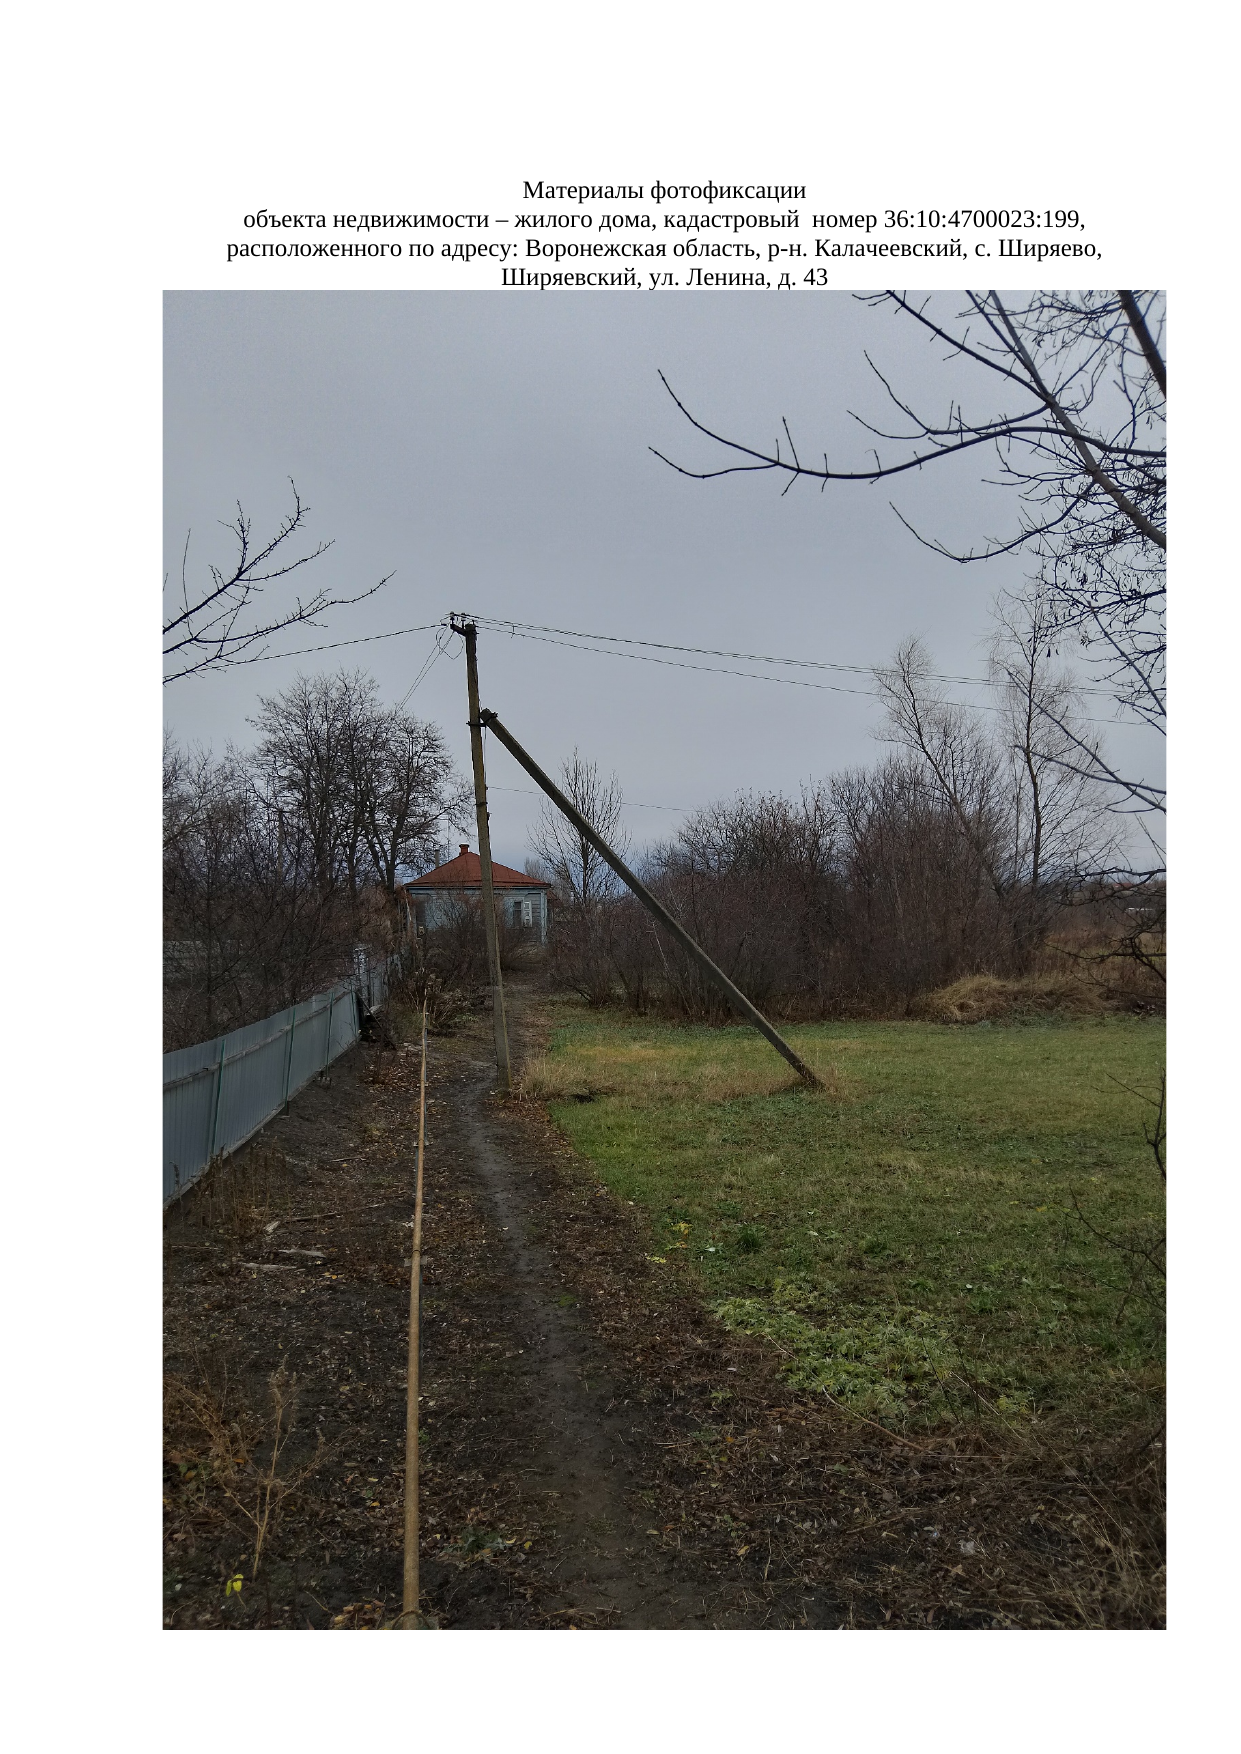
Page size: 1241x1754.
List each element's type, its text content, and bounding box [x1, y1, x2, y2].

text объекта недвижимости – жилого дома, кадастровый номер 36:10:4700023:199, расположенного по адресу: Воронежская область, р-н. Калачеевский, с. Ширяево, Ширяевский, ул. Ленина, д. 43 [162, 204, 1167, 290]
text Материалы фотофиксации [162, 176, 1167, 204]
picture [162, 290, 1167, 1630]
